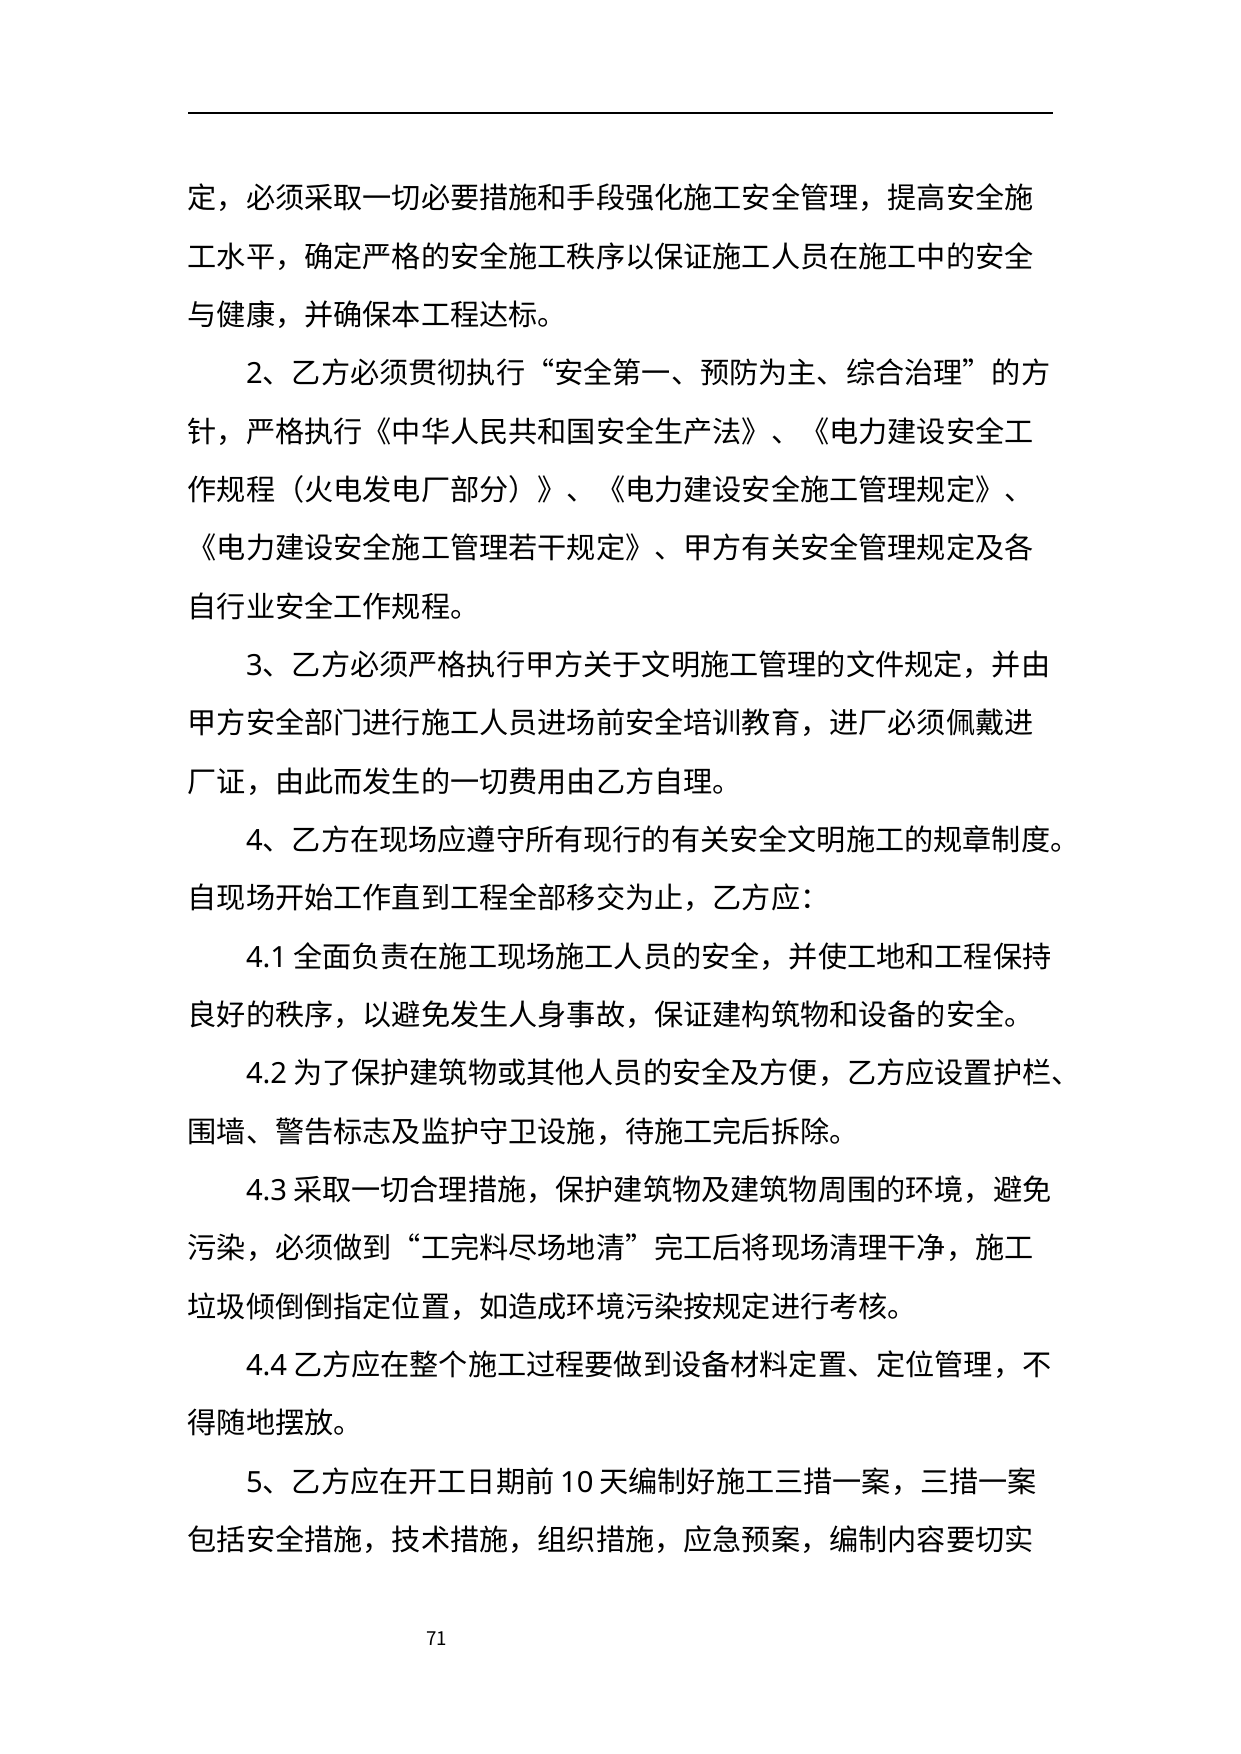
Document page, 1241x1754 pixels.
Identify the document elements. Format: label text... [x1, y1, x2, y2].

text 4.4乙方应在整个施工过程要做到设备材料定置、定位管理，不得随地摆放。 [187, 1329, 1053, 1445]
text 4、乙方在现场应遵守所有现行的有关安全文明施工的规章制度。自现场开始工作直到工程全部移交为止，乙方应： [187, 804, 1053, 920]
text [187, 162, 1053, 337]
text 2、乙方必须贯彻执行“安全第一、预防为主、综合治理”的方针，严格执行《中华人民共和国安全生产法》、《电力建设安全工作规程（火电发电厂部分）》、《电力建设安全施工管理规定》、《电力建设安全施工管理若干规定》、甲方有关安全管理规定及各自行业安全工作规程。 [187, 337, 1053, 629]
text 4.3采取一切合理措施，保护建筑物及建筑物周围的环境，避免污染，必须做到“工完料尽场地清”完工后将现场清理干净，施工垃圾倾倒倒指定位置，如造成环境污染按规定进行考核。 [187, 1154, 1053, 1329]
text 4.2为了保护建筑物或其他人员的安全及方便，乙方应设置护栏、围墙、警告标志及监护守卫设施，待施工完后拆除。 [187, 1037, 1053, 1154]
text 4.1全面负责在施工现场施工人员的安全，并使工地和工程保持良好的秩序，以避免发生人身事故，保证建构筑物和设备的安全。 [187, 920, 1053, 1037]
text 3、乙方必须严格执行甲方关于文明施工管理的文件规定，并由甲方安全部门进行施工人员进场前安全培训教育，进厂必须佩戴进厂证，由此而发生的一切费用由乙方自理。 [187, 629, 1053, 804]
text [187, 1445, 1053, 1562]
